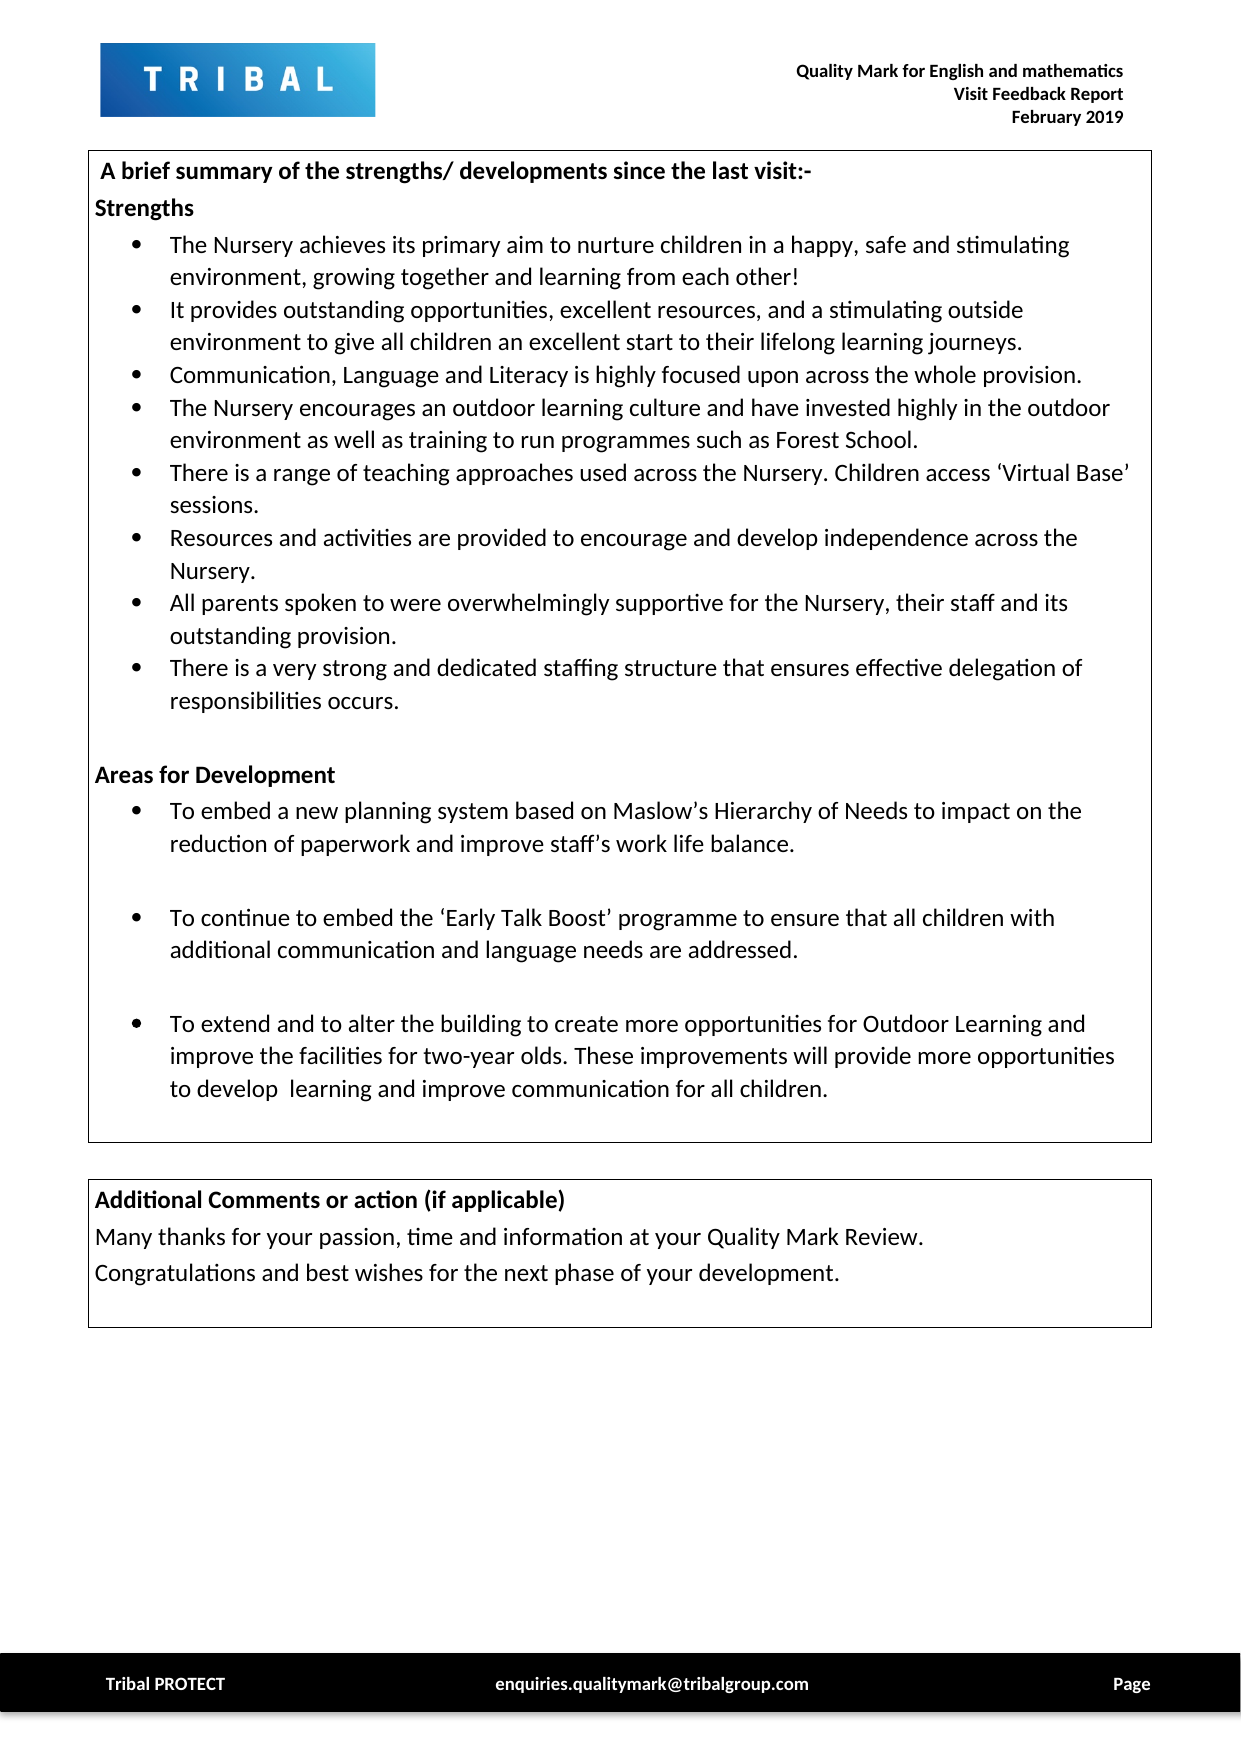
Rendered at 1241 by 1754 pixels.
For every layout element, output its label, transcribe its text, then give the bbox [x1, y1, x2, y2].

table_header Additional Comments or action (if applicable) Many thanks for your passion, time and information at your Quality Mark Review. Congratulations and best wishes for the next phase of your development. [89, 1180, 1151, 1327]
picture [100, 43, 376, 117]
table_header A brief summary of the strengths/ developments since the last visit:- Strengths The Nursery achieves its primary aim to nurture children in a happy, safe and stimulating environment, growing together and learning from each other! It provides outstanding opportunities, excellent resources, and a stimulating outside environment to give all children an excellent start to their lifelong learning journeys. Communication, Language and Literacy is highly focused upon across the whole provision. The Nursery encourages an outdoor learning culture and have invested highly in the outdoor environment as well as training to run programmes such as Forest School. There is a range of teaching approaches used across the Nursery. Children access ‘Virtual Base’ sessions. Resources and activities are provided to encourage and develop independence across the Nursery. All parents spoken to were overwhelmingly supportive for the Nursery, their staff and its outstanding provision. There is a very strong and dedicated staffing structure that ensures effective delegation of responsibilities occurs. Areas for Development To embed a new planning system based on Maslow’s Hierarchy of Needs to impact on the reduction of paperwork and improve staff’s work life balance. To continue to embed the ‘Early Talk Boost’ programme to ensure that all children with additional communication and language needs are addressed. To extend and to alter the building to create more opportunities for Outdoor Learning and improve the facilities for two-year olds. These improvements will provide more opportunities to develop learning and improve communication for all children. [89, 151, 1151, 1142]
